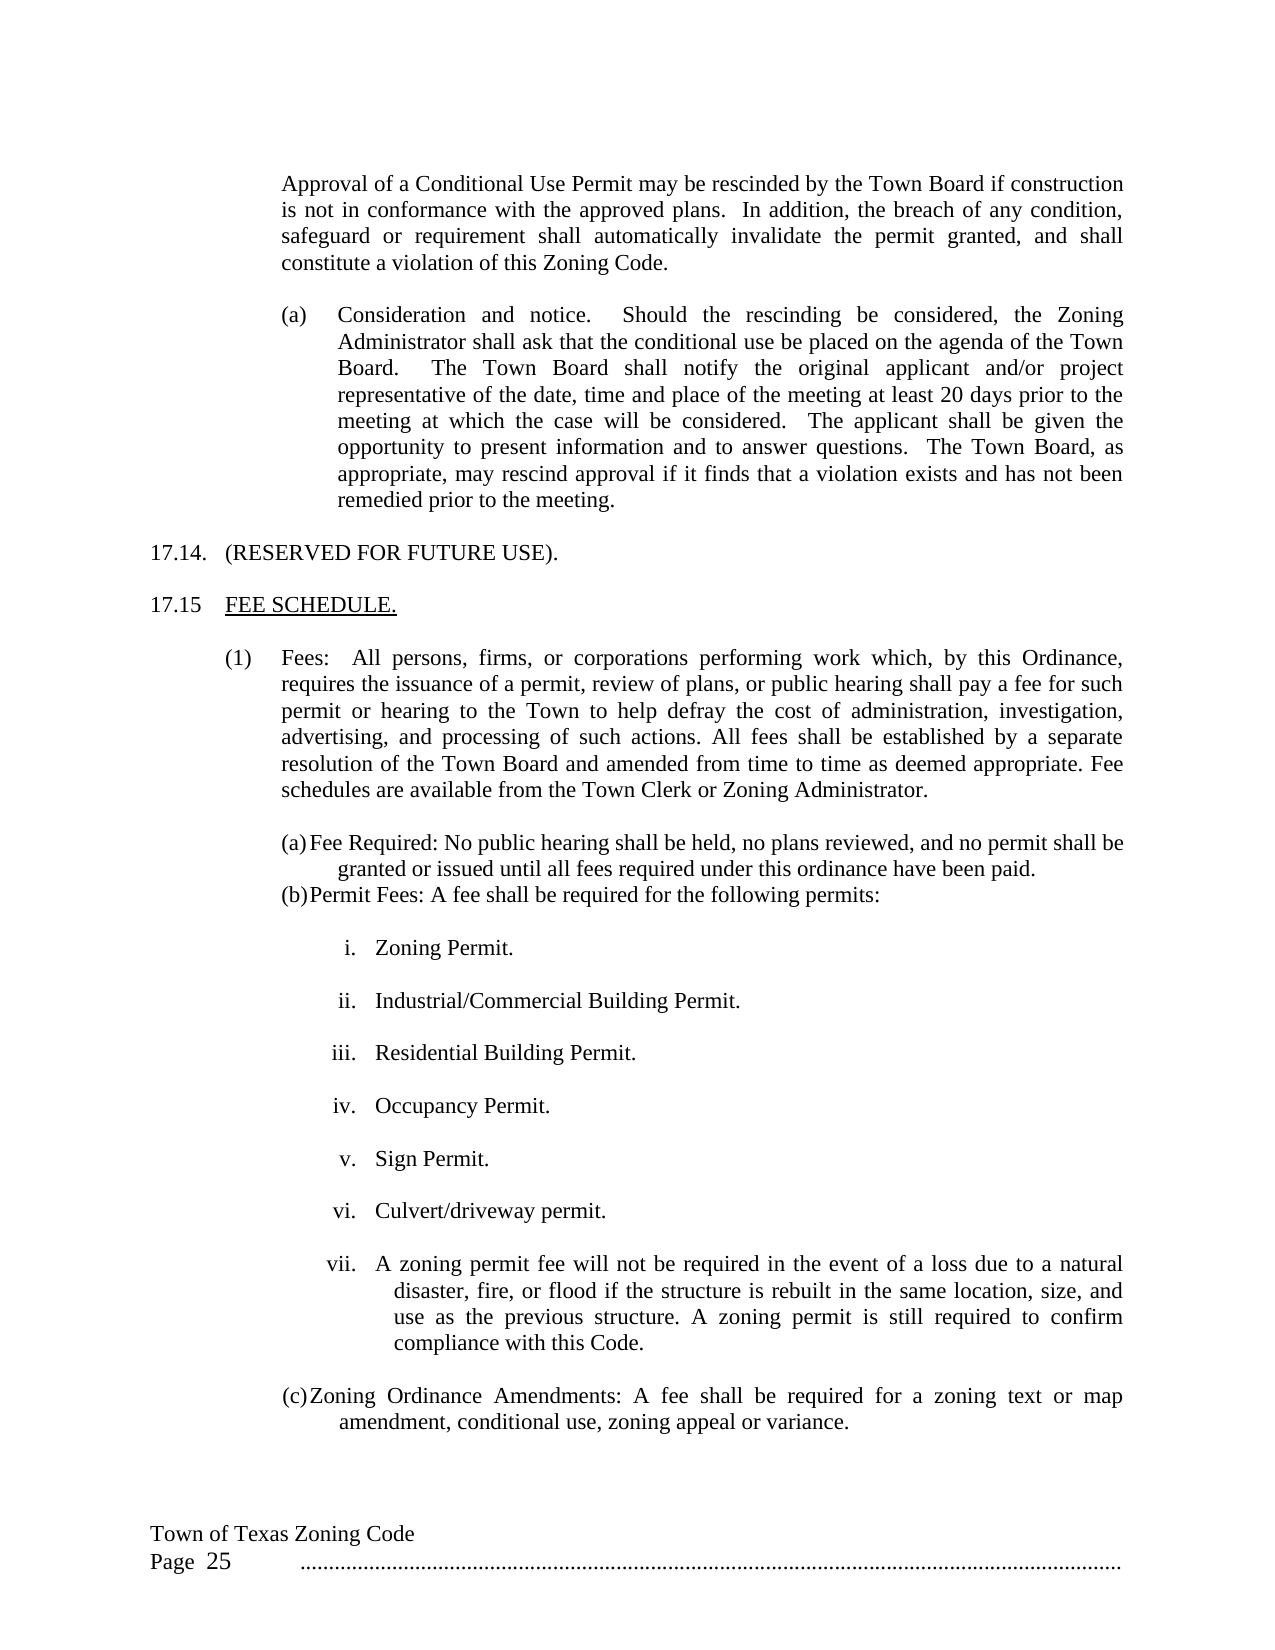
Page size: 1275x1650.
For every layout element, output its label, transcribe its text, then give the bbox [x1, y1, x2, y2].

list Residential Building Permit. [356, 1039, 1125, 1066]
list Fees: All persons, firms, or corporations performing work which, by this Ordinance, requires the issuance of a permit, review of plans, or public hearing shall pay a fee for such permit or hearing to the Town to help defray the cost of administration, investigation, advertising, and processing of such actions. All fees shall be established by a separate resolution of the Town Board and amended from time to time as deemed appropriate. Fee schedules are available from the Town Clerk or Zoning Administrator. [225, 644, 1125, 802]
list Culvert/driveway permit. [356, 1198, 1125, 1224]
list Fee Required: No public hearing shall be held, no plans reviewed, and no permit shall be granted or issued until all fees required under this ordinance have been paid. [281, 829, 1125, 881]
text 17.14. (RESERVED FOR FUTURE USE). [150, 539, 1125, 565]
list Sign Permit. [356, 1145, 1125, 1171]
list Zoning Ordinance Amendments: A fee shall be required for a zoning text or map amendment, conditional use, zoning appeal or variance. [282, 1382, 1125, 1435]
list Zoning Permit. [356, 934, 1125, 960]
text 17.15 FEE SCHEDULE. [150, 591, 1125, 618]
list Occupancy Permit. [356, 1092, 1125, 1118]
list Permit Fees: A fee shall be required for the following permits: [281, 881, 1125, 908]
list Industrial/Commercial Building Permit. [356, 987, 1125, 1013]
